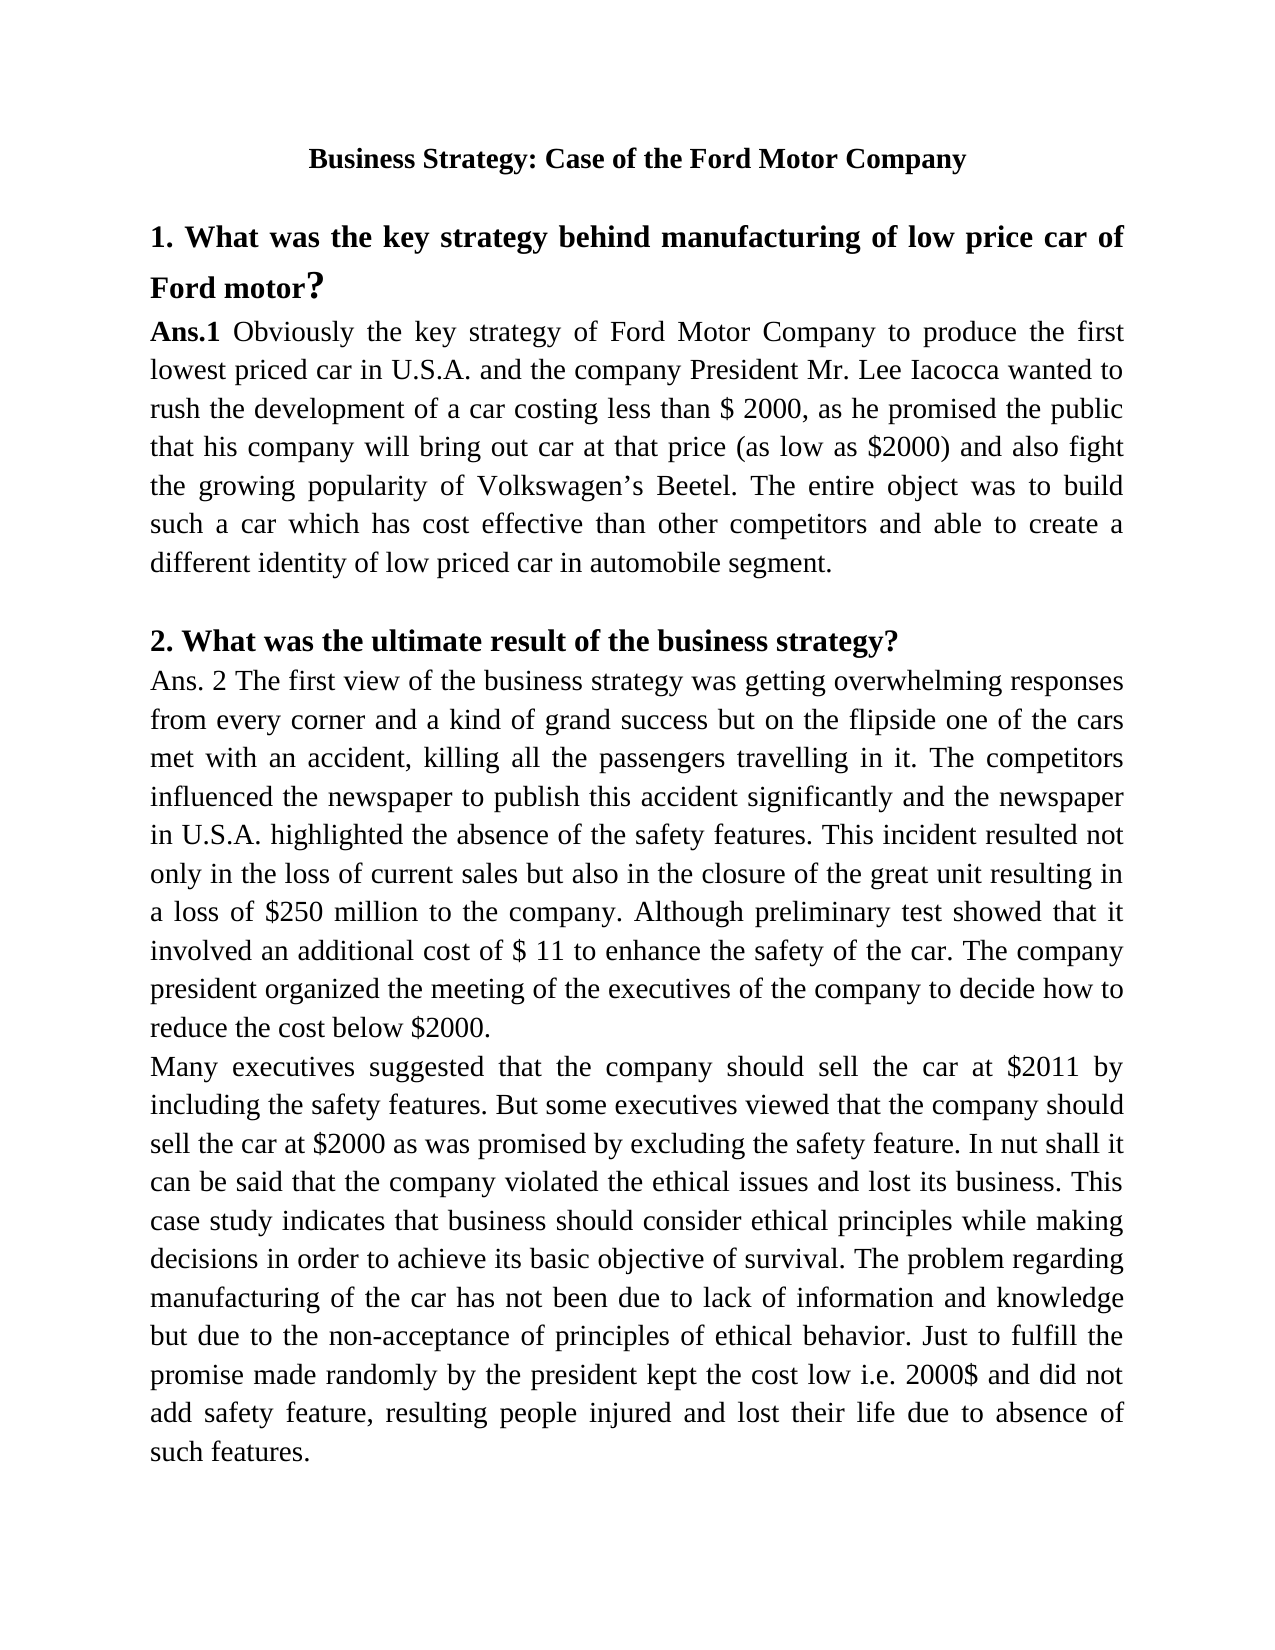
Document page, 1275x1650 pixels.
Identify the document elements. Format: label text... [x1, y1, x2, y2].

text Business Strategy: Case of the Ford Motor Company [150, 142, 1125, 175]
text Many executives suggested that the company should sell the car at $2011 by including the safety features. But some executives viewed that the company should sell the car at $2000 as was promised by excluding the safety feature. In nut shall it can be said that the company violated the ethical issues and lost its business. This case study indicates that business should consider ethical principles while making decisions in order to achieve its basic objective of survival. The problem regarding manufacturing of the car has not been due to lack of information and knowledge but due to the non-acceptance of principles of ethical behavior. Just to fulfill the promise made randomly by the president kept the cost low i.e. 2000$ and did not add safety feature, resulting people injured and lost their life due to absence of such features. [150, 1049, 1125, 1468]
text Ans.1 Obviously the key strategy of Ford Motor Company to produce the first lowest priced car in U.S.A. and the company President Mr. Lee Iacocca wanted to rush the development of a car costing less than $ 2000, as he promised the public that his company will bring out car at that price (as low as $2000) and also fight the growing popularity of Volkswagen’s Beetel. The entire object was to build such a car which has cost effective than other competitors and able to create a different identity of low priced car in automobile segment. [150, 314, 1125, 578]
text Ans. 2 The first view of the business strategy was getting overwhelming responses from every corner and a kind of grand success but on the flipside one of the cars met with an accident, killing all the passengers travelling in it. The competitors influenced the newspaper to publish this accident significantly and the newspaper in U.S.A. highlighted the absence of the safety features. This incident resulted not only in the loss of current sales but also in the closure of the great unit resulting in a loss of $250 million to the company. Although preliminary test showed that it involved an additional cost of $ 11 to enhance the safety of the car. The company president organized the meeting of the executives of the company to decide how to reduce the cost below $2000. [150, 663, 1125, 1044]
text 1. What was the key strategy behind manufacturing of low price car of Ford motor? [150, 219, 1125, 307]
text 2. What was the ultimate result of the business strategy? [150, 622, 1125, 658]
